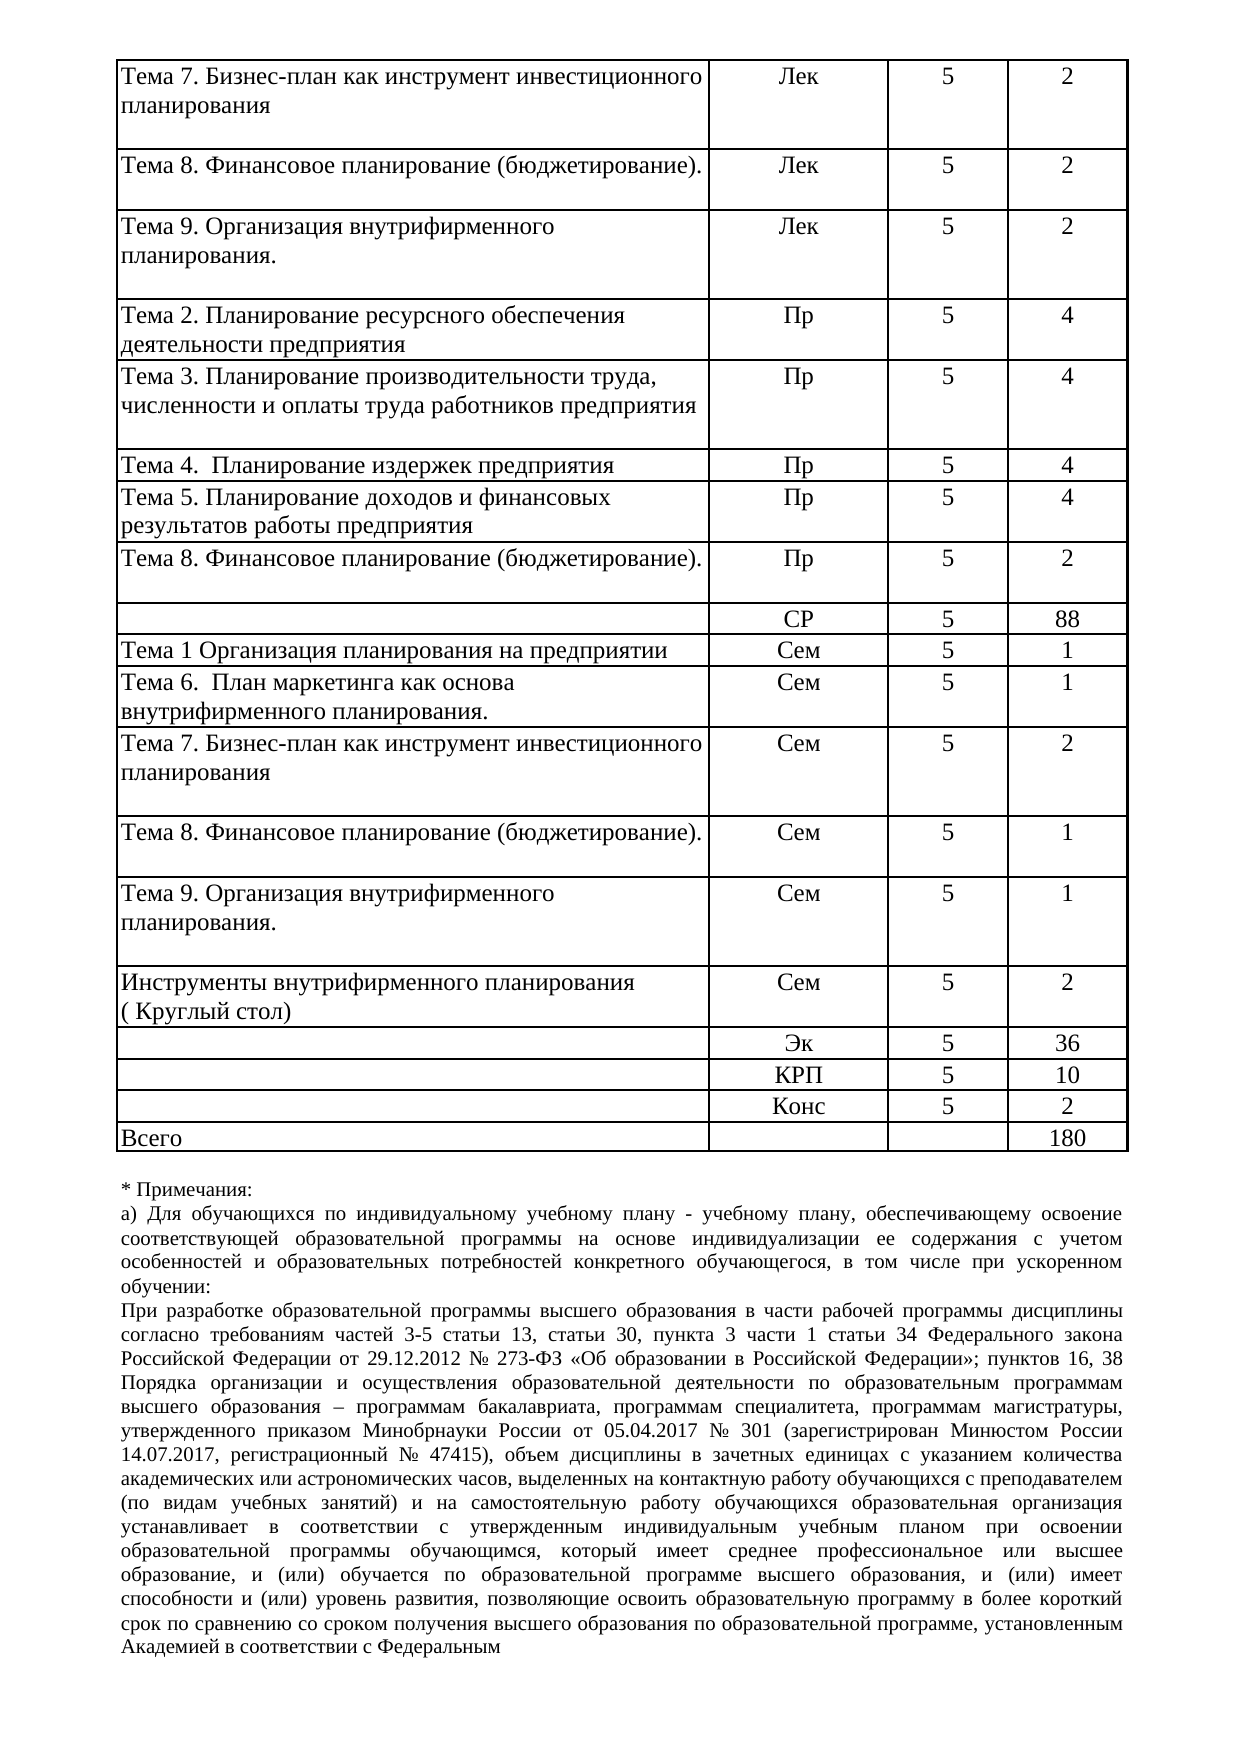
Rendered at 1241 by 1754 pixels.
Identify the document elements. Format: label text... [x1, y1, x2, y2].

table_header 5 [889, 61, 1007, 148]
table_cell 5 [889, 604, 1007, 633]
table_cell [710, 1123, 887, 1150]
table_cell 1 [1009, 667, 1126, 726]
table_header 2 [1009, 61, 1126, 148]
table_cell 5 [889, 817, 1007, 876]
table_cell Сем [710, 635, 887, 665]
table_cell [118, 1028, 708, 1058]
table_cell Инструменты внутрифирменного планирования ( Круглый стол) [118, 967, 708, 1026]
table_cell [889, 1123, 1007, 1150]
table_cell 1 [1009, 635, 1126, 665]
table_cell Пр [710, 300, 887, 359]
table_cell Эк [710, 1028, 887, 1058]
table_cell Тема 8. Финансовое планирование (бюджетирование). [118, 817, 708, 876]
table_cell 5 [889, 450, 1007, 480]
table_cell 2 [1009, 728, 1126, 815]
table_cell 2 [1009, 967, 1126, 1026]
table_cell Тема 2. Планирование ресурсного обеспечения деятельности предприятия [118, 300, 708, 359]
table_cell Тема 1 Организация планирования на предприятии [118, 635, 708, 665]
table_cell Тема 3. Планирование производительности труда, численности и оплаты труда работников предприятия [118, 361, 708, 448]
table_cell * Примечания: а) Для обучающихся по индивидуальному учебному плану - учебному плану, обеспечивающему освоение соответствующей образовательной программы на основе индивидуализации ее содержания с учетом особенностей и образовательных потребностей конкретного обучающегося, в том числе при ускоренном обучении: При разработке образовательной программы высшего образования в части рабочей программы дисциплины согласно требованиям частей 3-5 статьи 13, статьи 30, пункта 3 части 1 статьи 34 Федерального закона Российской Федерации от 29.12.2012 № 273-ФЗ «Об образовании в Российской Федерации»; пунктов 16, 38 Порядка организации и осуществления образовательной деятельности по образовательным программам высшего образования – программам бакалавриата, программам специалитета, программам магистратуры, утвержденного приказом Минобрнауки России от 05.04.2017 № 301 (зарегистрирован Минюстом России 14.07.2017, регистрационный № 47415), объем дисциплины в зачетных единицах с указанием количества академических или астрономических часов, выделенных на контактную работу обучающихся с преподавателем (по видам учебных занятий) и на самостоятельную работу обучающихся образовательная организация устанавливает в соответствии с утвержденным индивидуальным учебным планом при освоении образовательной программы обучающимся, который имеет среднее профессиональное или высшее образование, и (или) обучается по образовательной программе высшего образования, и (или) имеет способности и (или) уровень развития, позволяющие освоить образовательную программу в более короткий срок по сравнению со сроком получения высшего образования по образовательной программе, установленным Академией в соответствии с Федеральным [117, 1152, 1127, 1662]
table_cell 180 [1009, 1123, 1126, 1150]
table_cell Сем [710, 878, 887, 965]
table_cell 5 [889, 967, 1007, 1026]
table_cell Тема 8. Финансовое планирование (бюджетирование). [118, 543, 708, 602]
table_cell 5 [889, 543, 1007, 602]
table_header Тема 7. Бизнес-план как инструмент инвестиционного планирования [118, 61, 708, 148]
table_cell 2 [1009, 211, 1126, 298]
table_cell Всего [118, 1123, 708, 1150]
table_cell Сем [710, 967, 887, 1026]
table_cell 4 [1009, 450, 1126, 480]
table_cell 5 [889, 361, 1007, 448]
table_cell Пр [710, 450, 887, 480]
table_cell 5 [889, 1091, 1007, 1121]
table_cell СР [710, 604, 887, 633]
table_cell 4 [1009, 300, 1126, 359]
table_cell Тема 7. Бизнес-план как инструмент инвестиционного планирования [118, 728, 708, 815]
table_cell Сем [710, 817, 887, 876]
table_cell 1 [1009, 817, 1126, 876]
table_cell 1 [1009, 878, 1126, 965]
table_cell Тема 9. Организация внутрифирменного планирования. [118, 211, 708, 298]
table_cell 2 [1009, 1091, 1126, 1121]
table_cell 5 [889, 635, 1007, 665]
table_cell 5 [889, 667, 1007, 726]
table_cell Сем [710, 728, 887, 815]
table_cell 36 [1009, 1028, 1126, 1058]
table_cell Тема 6. План маркетинга как основа внутрифирменного планирования. [118, 667, 708, 726]
table_cell 88 [1009, 604, 1126, 633]
table_cell КРП [710, 1060, 887, 1089]
table_cell 2 [1009, 150, 1126, 209]
table_cell 5 [889, 878, 1007, 965]
table_cell 4 [1009, 482, 1126, 541]
table_cell [118, 1091, 708, 1121]
table_cell Пр [710, 482, 887, 541]
table_cell Тема 8. Финансовое планирование (бюджетирование). [118, 150, 708, 209]
table_cell 5 [889, 150, 1007, 209]
table_cell Лек [710, 211, 887, 298]
table_cell Тема 5. Планирование доходов и финансовых результатов работы предприятия [118, 482, 708, 541]
table_cell Пр [710, 361, 887, 448]
table_cell Лек [710, 150, 887, 209]
table_cell [118, 604, 708, 633]
table_cell Конс [710, 1091, 887, 1121]
table_header Лек [710, 61, 887, 148]
table_cell Тема 4. Планирование издержек предприятия [118, 450, 708, 480]
table_cell 5 [889, 1028, 1007, 1058]
table_cell 5 [889, 482, 1007, 541]
table_cell 5 [889, 1060, 1007, 1089]
table_cell Сем [710, 667, 887, 726]
table_cell 10 [1009, 1060, 1126, 1089]
table_cell 2 [1009, 543, 1126, 602]
table_cell [118, 1060, 708, 1089]
table_cell 5 [889, 728, 1007, 815]
table_cell 5 [889, 300, 1007, 359]
table_cell Тема 9. Организация внутрифирменного планирования. [118, 878, 708, 965]
table_cell 4 [1009, 361, 1126, 448]
table_cell 5 [889, 211, 1007, 298]
table_cell Пр [710, 543, 887, 602]
